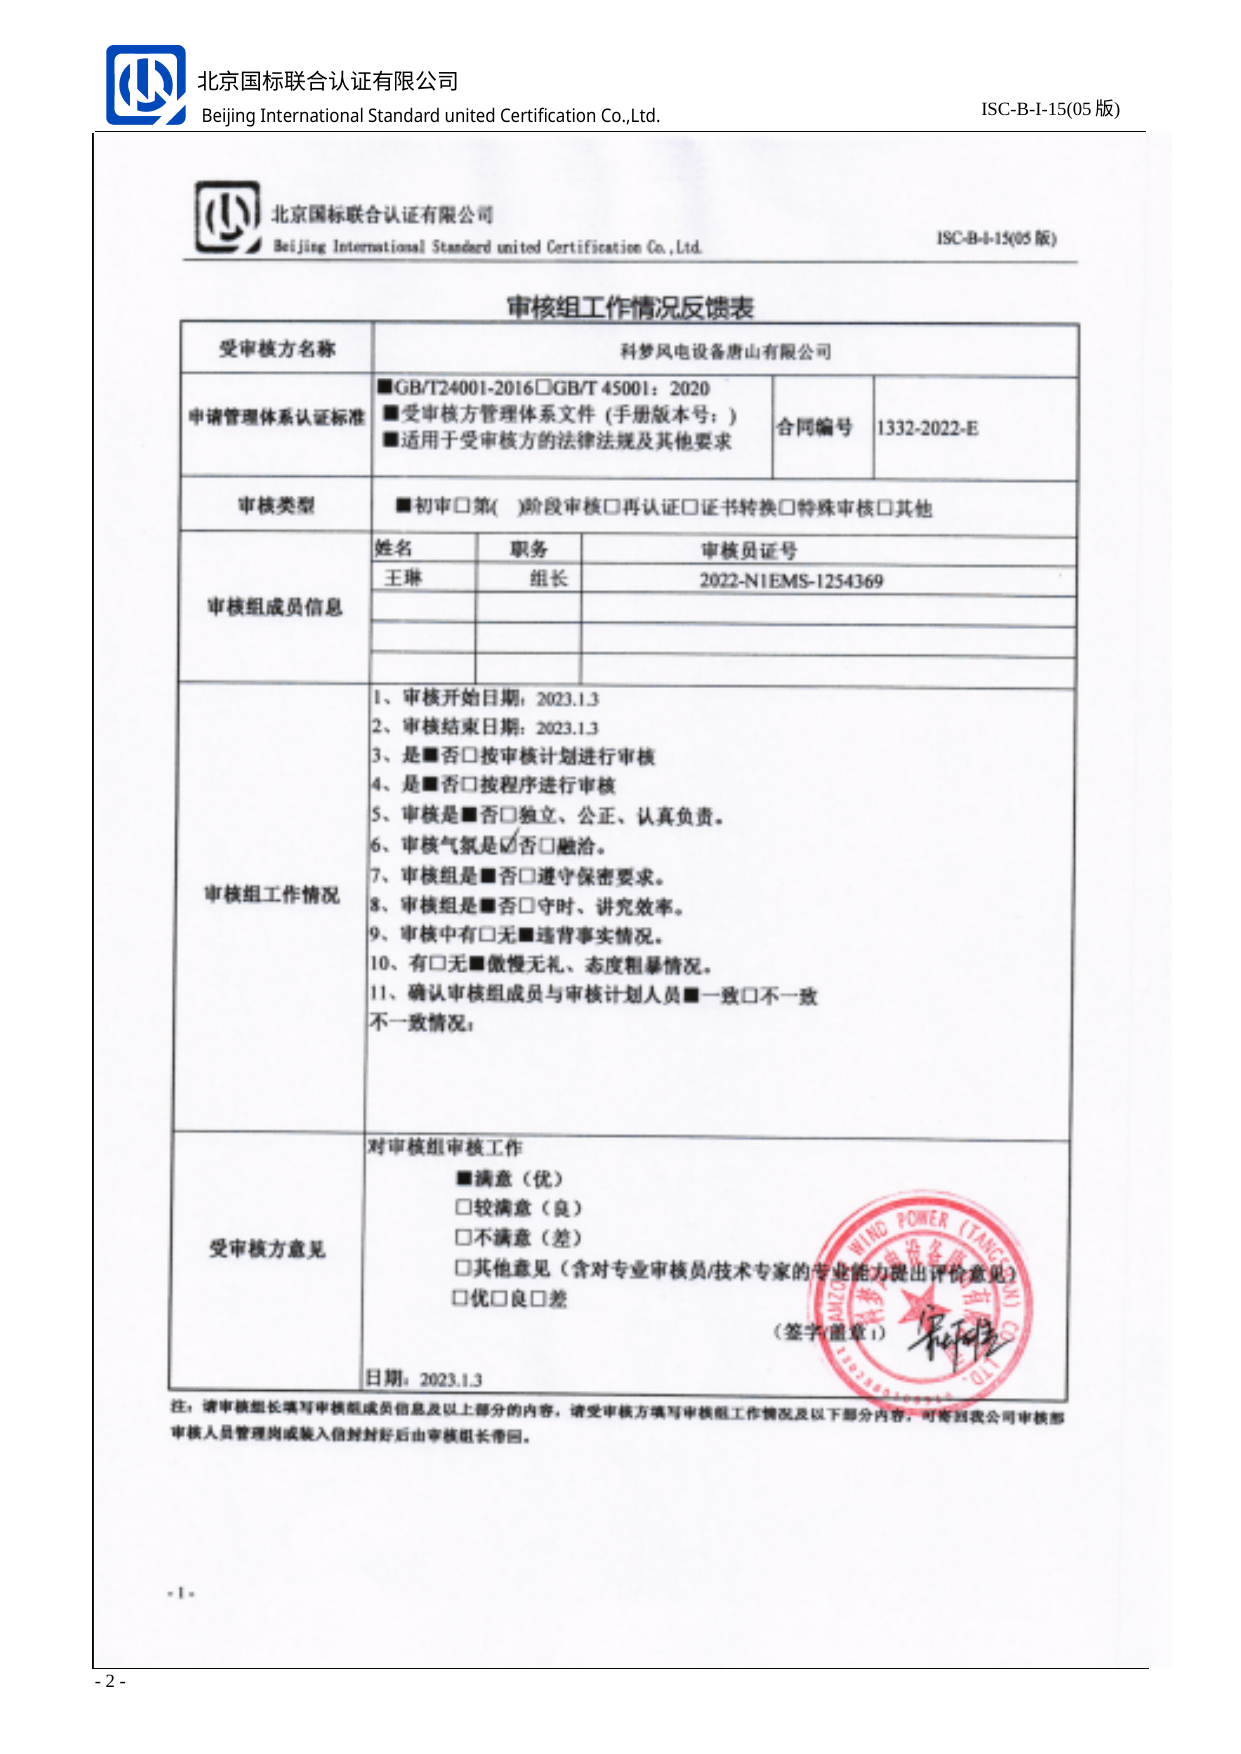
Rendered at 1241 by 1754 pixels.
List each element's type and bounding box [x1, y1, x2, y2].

picture [106, 45, 186, 125]
picture [93, 132, 1173, 1668]
